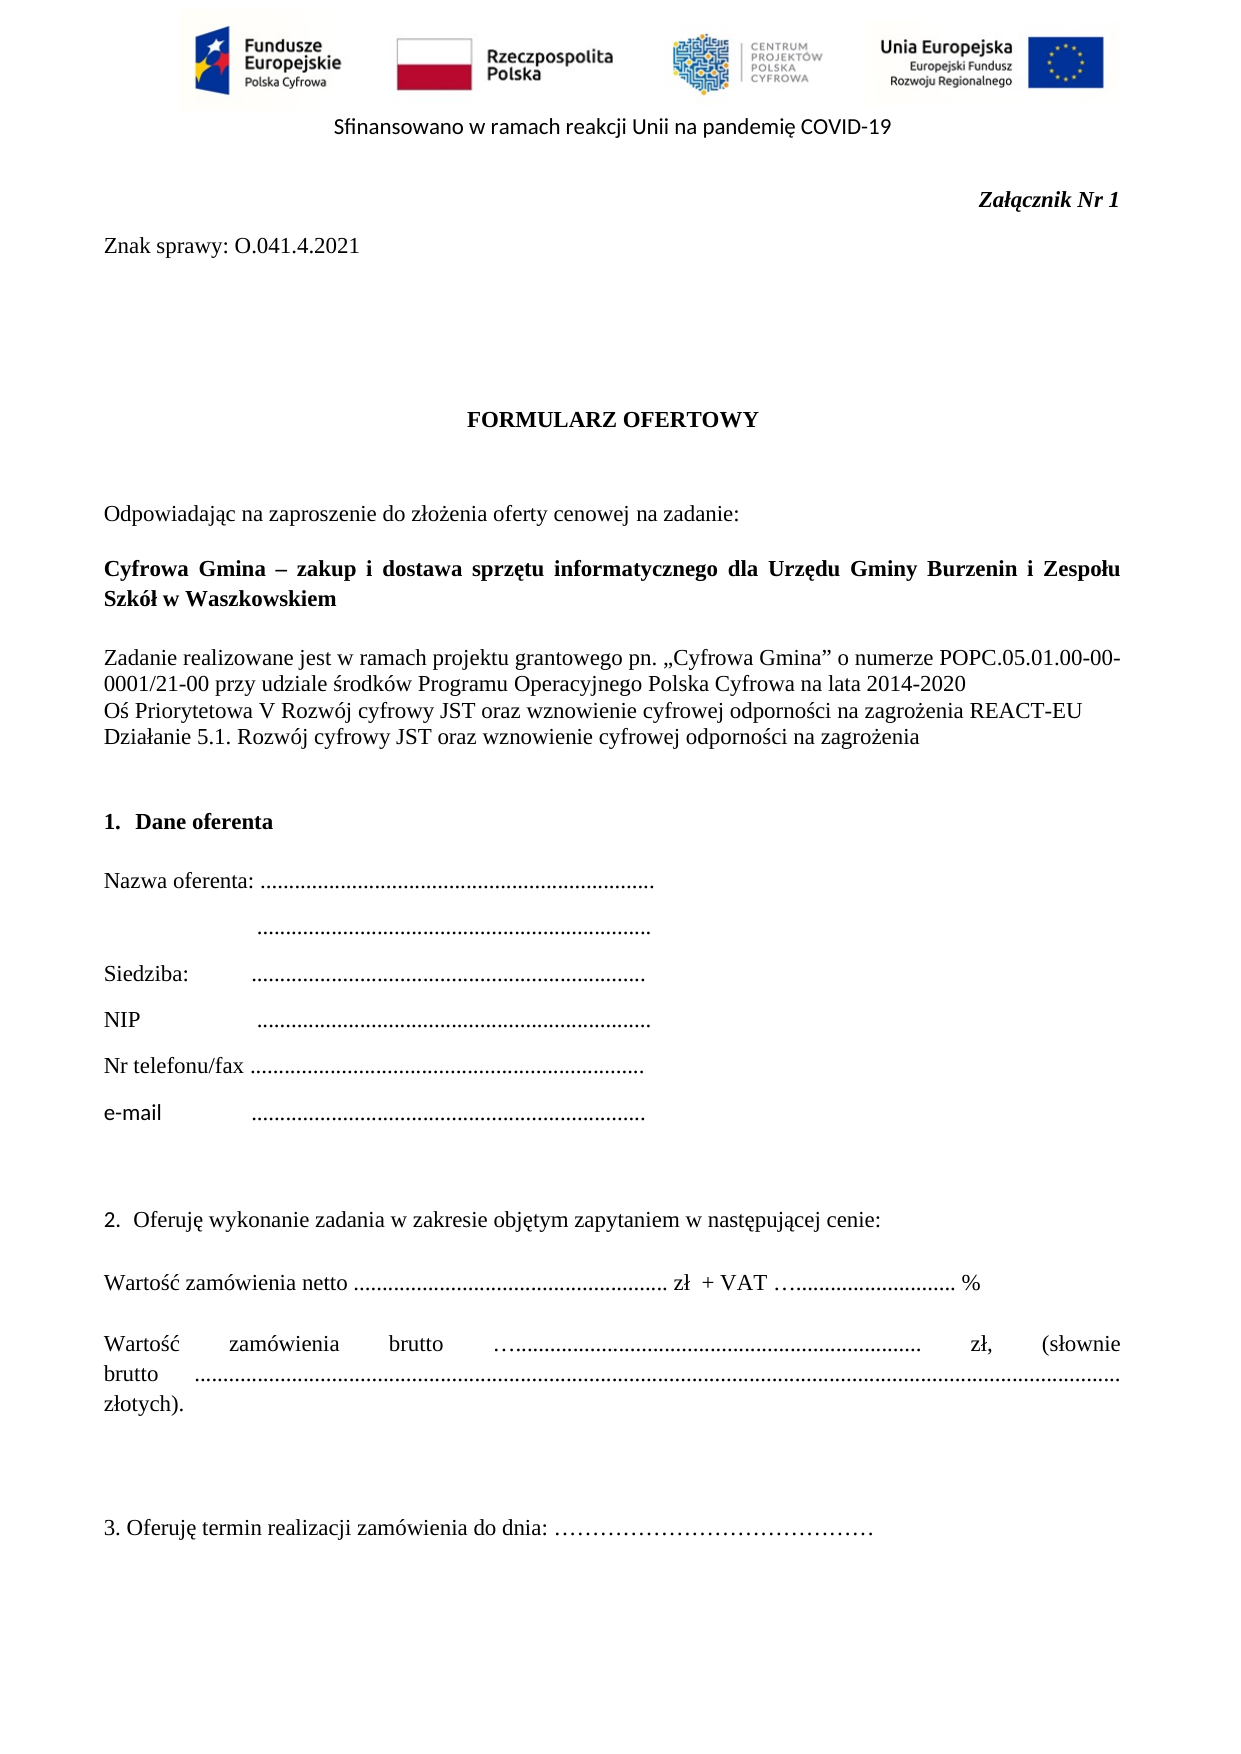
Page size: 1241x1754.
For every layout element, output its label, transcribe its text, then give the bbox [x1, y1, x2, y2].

list Dane oferenta [103, 808, 1122, 835]
text NIP ..................................................................... [103, 1006, 1122, 1032]
text Nr telefonu/fax ..................................................................... [103, 1052, 1122, 1078]
text e-mail ..................................................................... [103, 1098, 1122, 1126]
text Odpowiadając na zaproszenie do złożenia oferty cenowej na zadanie: [103, 501, 1122, 527]
text Cyfrowa Gmina – zakup i dostawa sprzętu informatycznego dla Urzędu Gminy Burzenin i Zespołu Szkół w Waszkowskiem [103, 556, 1122, 611]
text Nazwa oferenta: ..................................................................... [103, 867, 1122, 894]
text Znak sprawy: O.041.4.2021 [103, 232, 1122, 259]
text Załącznik Nr 1 [103, 186, 1122, 212]
text 3. Oferuję termin realizacji zamówienia do dnia: …………………………………… [103, 1483, 1122, 1540]
text ..................................................................... [177, 913, 1122, 940]
text Wartość zamówienia netto ....................................................... zł + VAT …............................ % [103, 1269, 1122, 1296]
text Zadanie realizowane jest w ramach projektu grantowego pn. „Cyfrowa Gmina” o numerze POPC.05.01.00-00-0001/21-00 przy udziale środków Programu Operacyjnego Polska Cyfrowa na lata 2014-2020 [103, 644, 1122, 697]
text Działanie 5.1. Rozwój cyfrowy JST oraz wznowienie cyfrowej odporności na zagrożenia [103, 723, 1122, 749]
picture [179, 9, 1124, 114]
text Wartość zamówienia brutto …....................................................................... zł, (słownie brutto .................................................................................................................................................................. złotych). [103, 1329, 1122, 1416]
text FORMULARZ OFERTOWY [103, 406, 1122, 433]
text Siedziba: ..................................................................... [103, 959, 1122, 986]
list Oferuję wykonanie zadania w zakresie objętym zapytaniem w następującej cenie: [103, 1205, 1122, 1233]
text Oś Priorytetowa V Rozwój cyfrowy JST oraz wznowienie cyfrowej odporności na zagrożenia REACT-EU [103, 697, 1122, 723]
